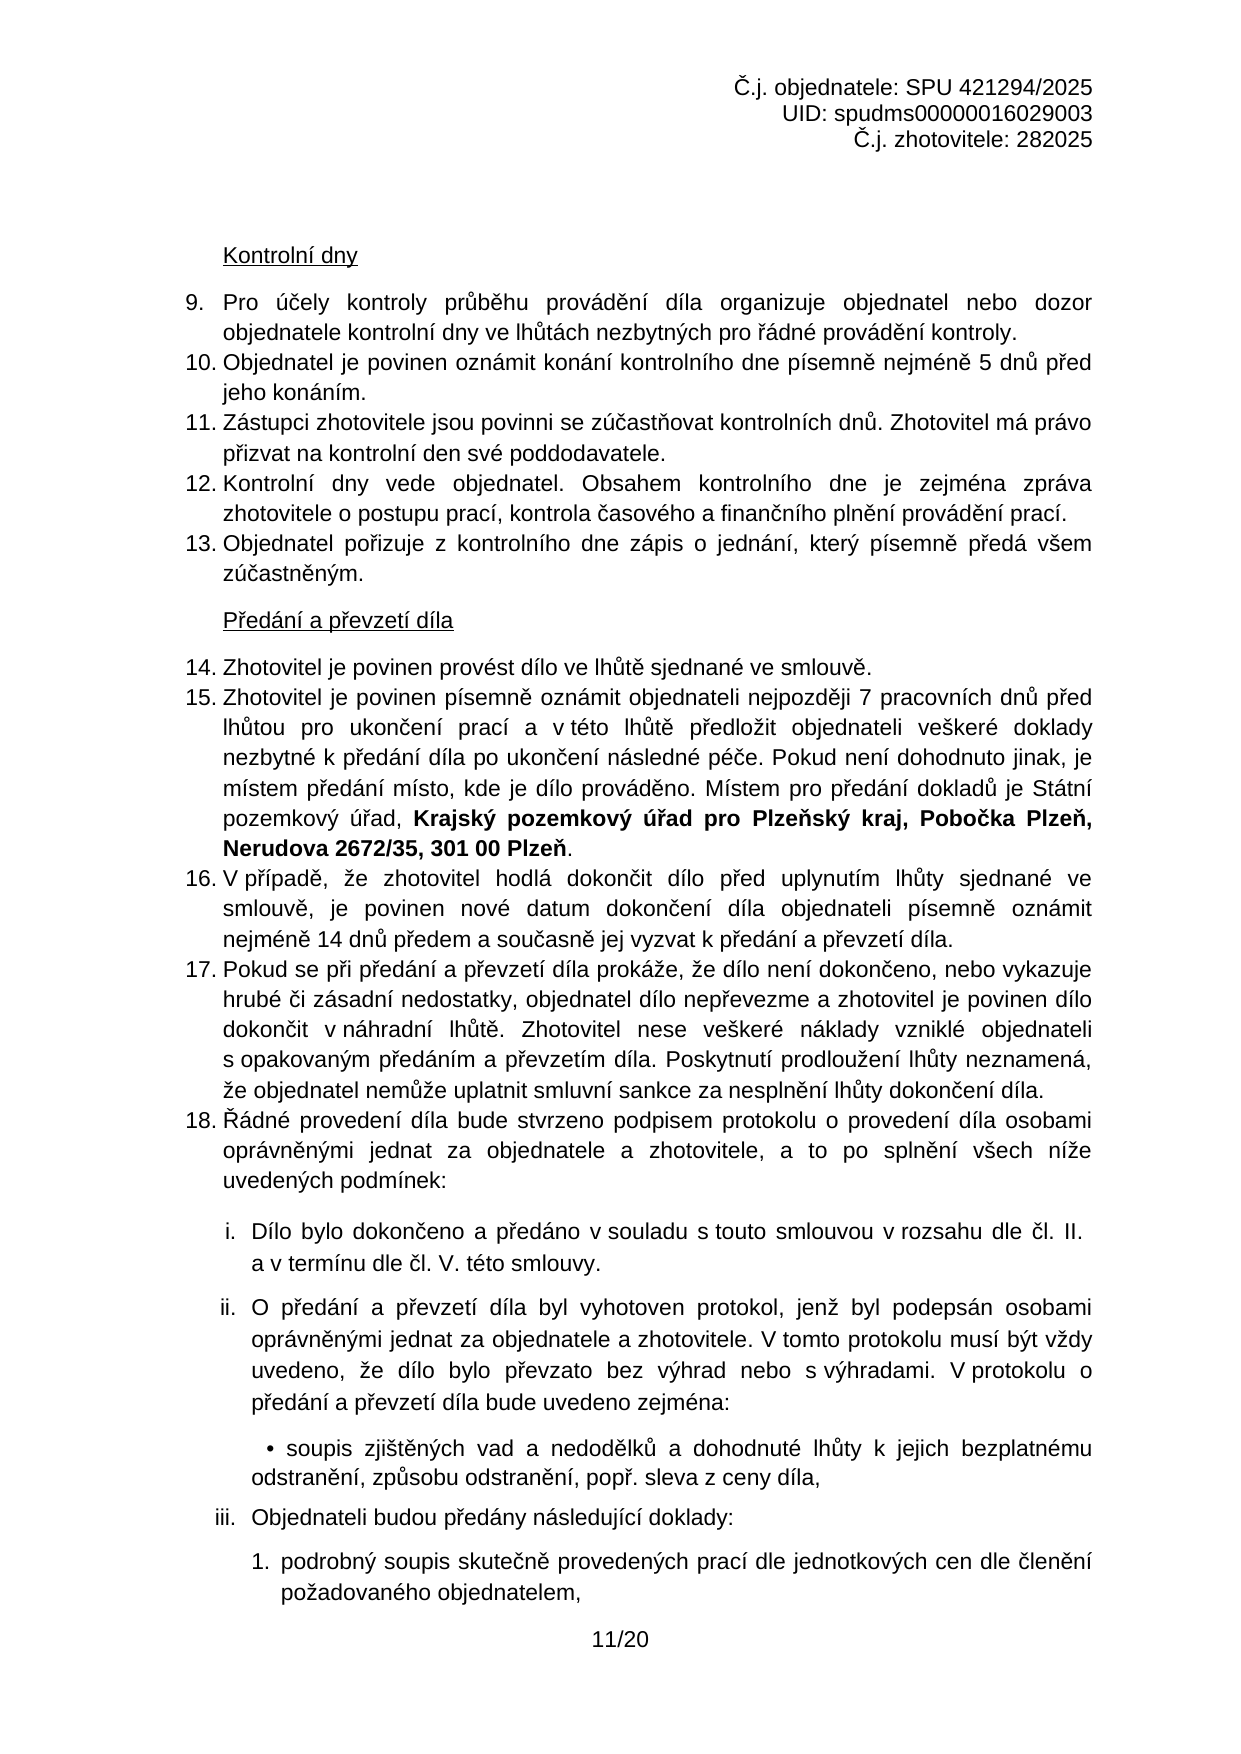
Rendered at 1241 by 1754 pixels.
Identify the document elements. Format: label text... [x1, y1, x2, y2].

list Pokud se při předání a převzetí díla prokáže, že dílo není dokončeno, nebo vykazuje hrubé či zásadní nedostatky, objednatel dílo nepřevezme a zhotovitel je povinen dílo dokončit v náhradní lhůtě. Zhotovitel nese veškeré náklady vzniklé objednateli s opakovaným předáním a převzetím díla. Poskytnutí prodloužení lhůty neznamená, že objednatel nemůže uplatnit smluvní sankce za nesplnění lhůty dokončení díla. [185, 956, 1093, 1103]
list Kontrolní dny [223, 242, 1093, 268]
list V případě, že zhotovitel hodlá dokončit dílo před uplynutím lhůty sjednané ve smlouvě, je povinen nové datum dokončení díla objednateli písemně oznámit nejméně 14 dnů předem a současně jej vyzvat k předání a převzetí díla. [185, 865, 1093, 952]
list O předání a převzetí díla byl vyhotoven protokol, jenž byl podepsán osobami oprávněnými jednat za objednatele a zhotovitele. V tomto protokolu musí být vždy uvedeno, že dílo bylo převzato bez výhrad nebo s výhradami. V protokolu o předání a převzetí díla bude uvedeno zejména: [236, 1294, 1093, 1415]
list Zhotovitel je povinen písemně oznámit objednateli nejpozději 7 pracovních dnů před lhůtou pro ukončení prací a v této lhůtě předložit objednateli veškeré doklady nezbytné k předání díla po ukončení následné péče. Pokud není dohodnuto jinak, je místem předání místo, kde je dílo prováděno. Místem pro předání dokladů je Státní pozemkový úřad, Krajský pozemkový úřad pro Plzeňský kraj, Pobočka Plzeň, Nerudova 2672/35, 301 00 Plzeň. [185, 684, 1093, 861]
list Objednateli budou předány následující doklady: [236, 1503, 1093, 1530]
list Řádné provedení díla bude stvrzeno podpisem protokolu o provedení díla osobami oprávněnými jednat za objednatele a zhotovitele, a to po splnění všech níže uvedených podmínek: [185, 1107, 1093, 1194]
list Objednatel je povinen oznámit konání kontrolního dne písemně nejméně 5 dnů před jeho konáním. [185, 349, 1093, 406]
list Předání a převzetí díla [223, 607, 1093, 633]
list Kontrolní dny vede objednatel. Obsahem kontrolního dne je zejména zpráva zhotovitele o postupu prací, kontrola časového a finančního plnění provádění prací. [185, 470, 1093, 526]
list Objednatel pořizuje z kontrolního dne zápis o jednání, který písemně předá všem zúčastněným. [185, 530, 1093, 587]
text • soupis zjištěných vad a nedodělků a dohodnuté lhůty k jejich bezplatnému odstranění, způsobu odstranění, popř. sleva z ceny díla, [251, 1433, 1093, 1491]
list Zástupci zhotovitele jsou povinni se zúčastňovat kontrolních dnů. Zhotovitel má právo přizvat na kontrolní den své poddodavatele. [185, 409, 1093, 466]
list Dílo bylo dokončeno a předáno v souladu s touto smlouvou v rozsahu dle čl. II. a v termínu dle čl. V. této smlouvy. [236, 1218, 1093, 1276]
list Pro účely kontroly průběhu provádění díla organizuje objednatel nebo dozor objednatele kontrolní dny ve lhůtách nezbytných pro řádné provádění kontroly. [185, 288, 1093, 345]
list podrobný soupis skutečně provedených prací dle jednotkových cen dle členění požadovaného objednatelem, [251, 1548, 1093, 1606]
list Zhotovitel je povinen provést dílo ve lhůtě sjednané ve smlouvě. [185, 654, 1093, 680]
